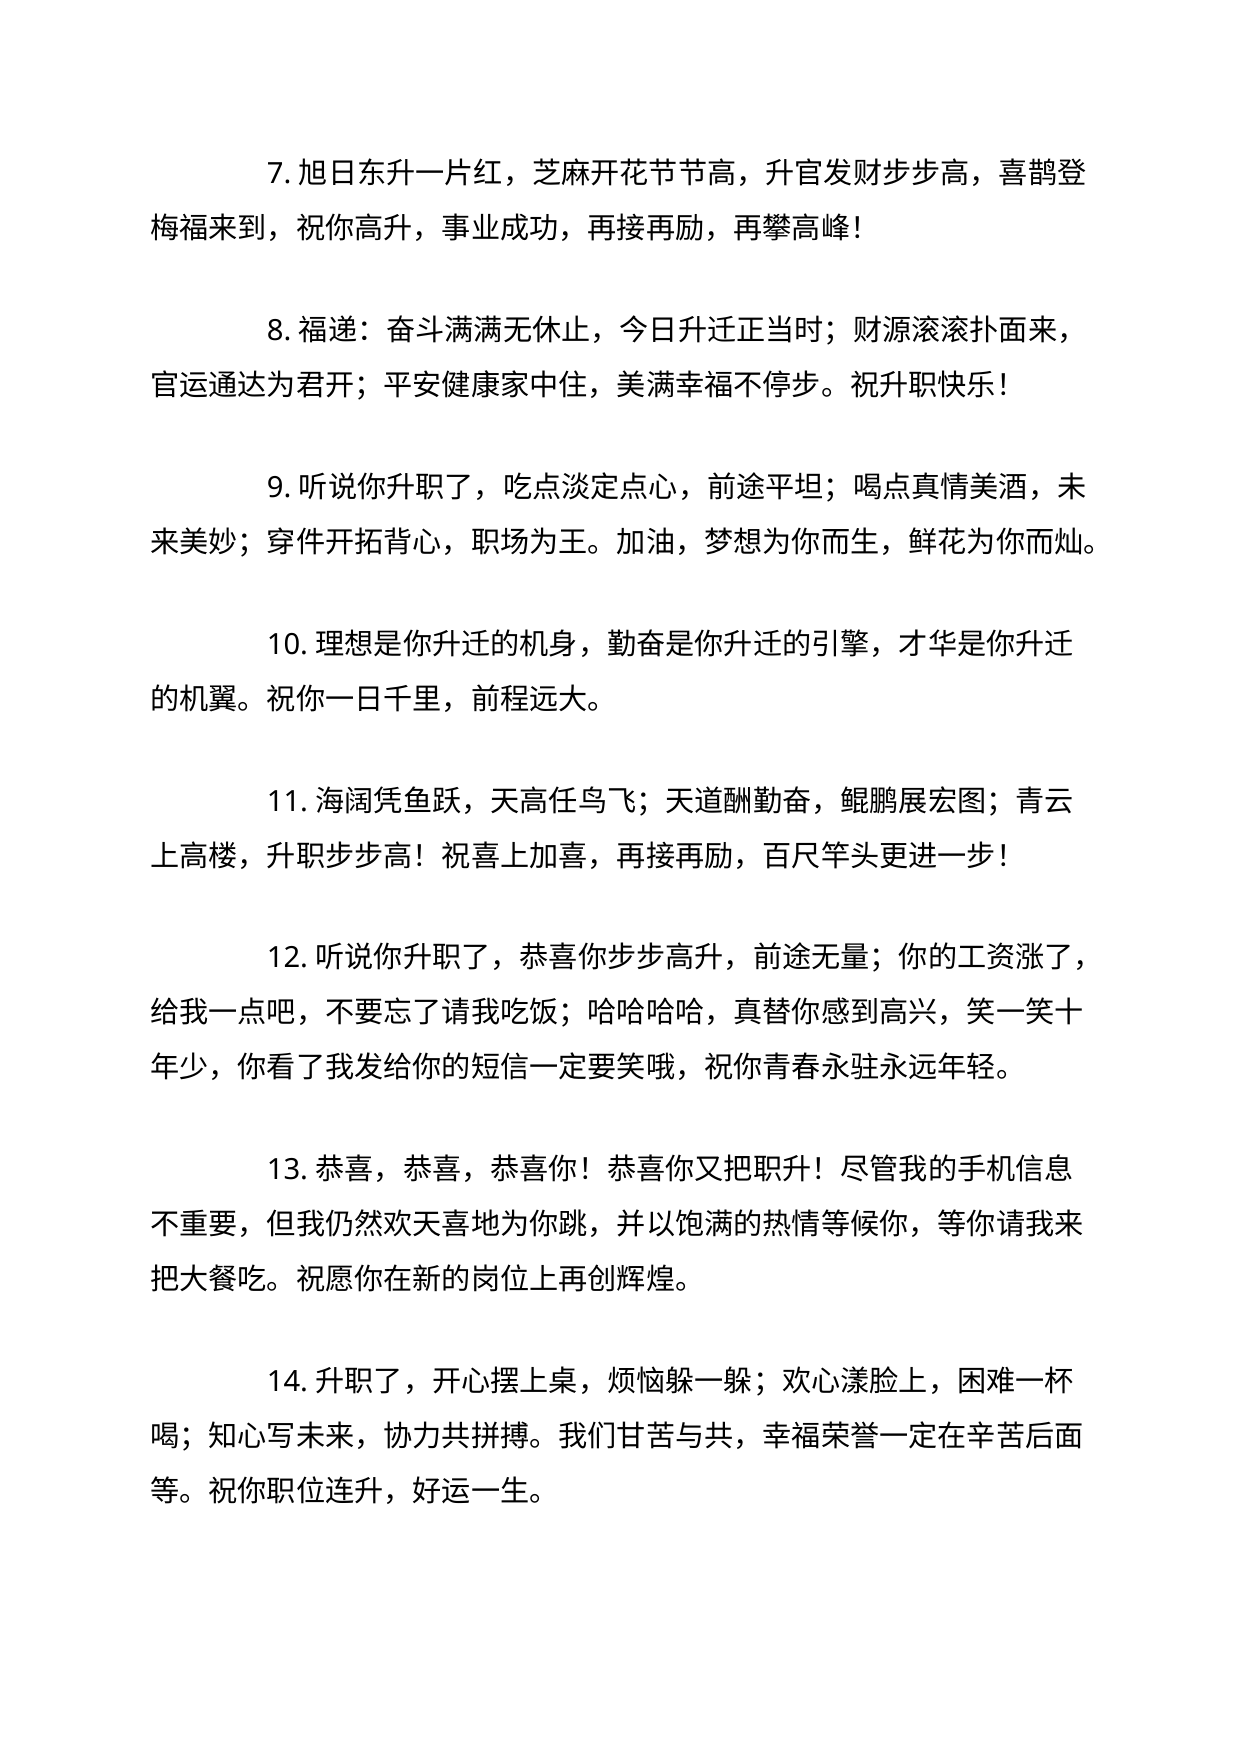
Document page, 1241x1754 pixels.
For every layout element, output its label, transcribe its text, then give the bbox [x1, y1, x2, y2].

text 11. 海阔凭鱼跃，天高任鸟飞；天道酬勤奋，鲲鹏展宏图；青云上高楼，升职步步高！祝喜上加喜，再接再励，百尺竿头更进一步！ [150, 777, 1090, 874]
text 10. 理想是你升迁的机身，勤奋是你升迁的引擎，才华是你升迁的机翼。祝你一日千里，前程远大。 [150, 620, 1090, 718]
text 8. 福递：奋斗满满无休止，今日升迁正当时；财源滚滚扑面来，官运通达为君开；平安健康家中住，美满幸福不停步。祝升职快乐！ [150, 307, 1090, 404]
text 7. 旭日东升一片红，芝麻开花节节高，升官发财步步高，喜鹊登梅福来到，祝你高升，事业成功，再接再励，再攀高峰！ [150, 150, 1090, 247]
text 12. 听说你升职了，恭喜你步步高升，前途无量；你的工资涨了，给我一点吧，不要忘了请我吃饭；哈哈哈哈，真替你感到高兴，笑一笑十年少，你看了我发给你的短信一定要笑哦，祝你青春永驻永远年轻。 [150, 934, 1090, 1086]
text 14. 升职了，开心摆上桌，烦恼躲一躲；欢心漾脸上，困难一杯喝；知心写未来，协力共拼搏。我们甘苦与共，幸福荣誉一定在辛苦后面等。祝你职位连升，好运一生。 [150, 1357, 1090, 1509]
text 13. 恭喜，恭喜，恭喜你！恭喜你又把职升！尽管我的手机信息不重要，但我仍然欢天喜地为你跳，并以饱满的热情等候你，等你请我来把大餐吃。祝愿你在新的岗位上再创辉煌。 [150, 1146, 1090, 1298]
text 9. 听说你升职了，吃点淡定点心，前途平坦；喝点真情美酒，未来美妙；穿件开拓背心，职场为王。加油，梦想为你而生，鲜花为你而灿。 [150, 463, 1090, 561]
